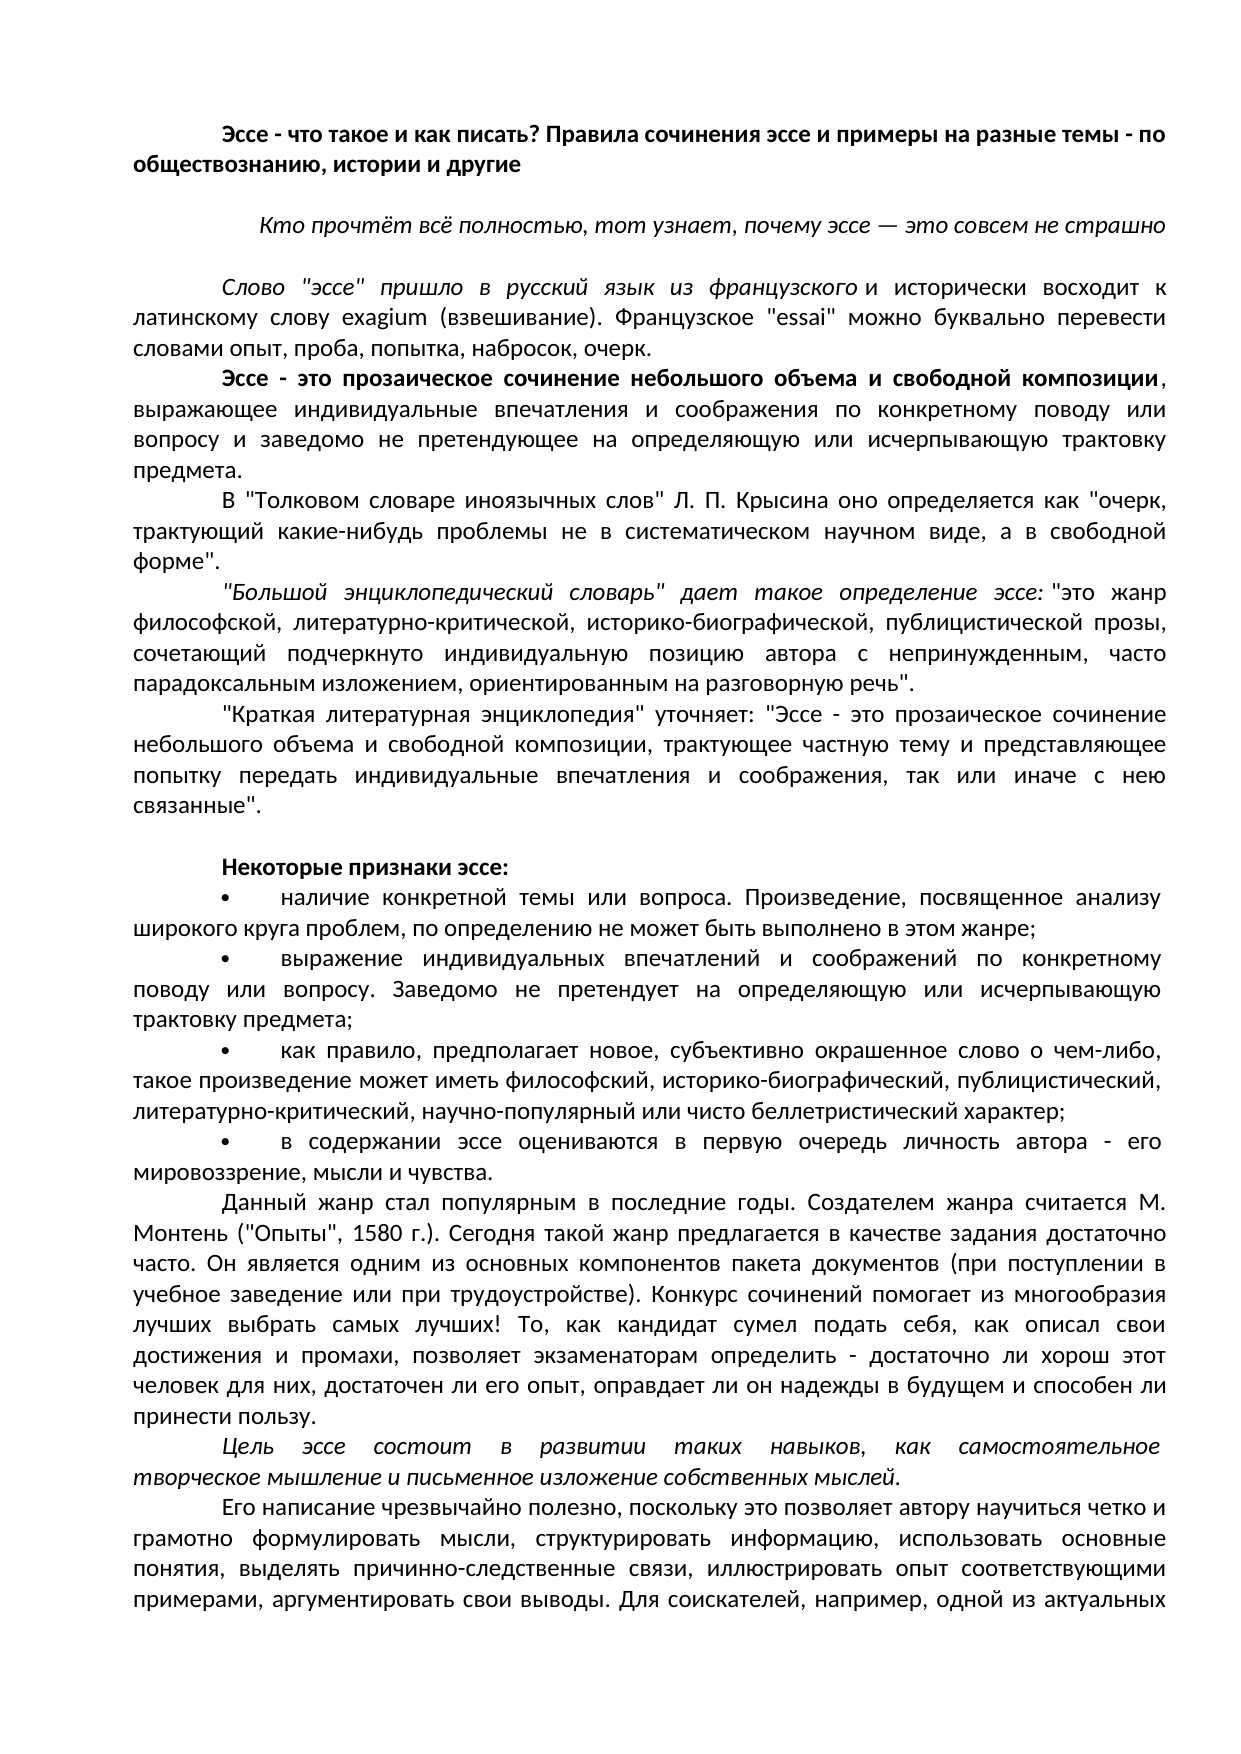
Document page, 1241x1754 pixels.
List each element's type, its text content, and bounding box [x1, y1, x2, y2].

text Эссе - это прозаическое сочинение небольшого объема и свободной композиции, выражающее индивидуальные впечатления и соображения по конкретному поводу или вопросу и заведомо не претендующее на определяющую или исчерпывающую трактовку предмета. [133, 362, 1167, 484]
text "Краткая литературная энциклопедия" уточняет: "Эссе - это прозаическое сочинение небольшого объема и свободной композиции, трактующее частную тему и представляющее попытку передать индивидуальные впечатления и соображения, так или иначе с нею связанные". [133, 698, 1167, 820]
text Некоторые признаки эссе: [133, 851, 1167, 881]
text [133, 1492, 1167, 1614]
list выражение индивидуальных впечатлений и соображений по конкретному поводу или вопросу. Заведомо не претендует на определяющую или исчерпывающую трактовку предмета; [133, 942, 1162, 1034]
text В "Толковом словаре иноязычных слов" Л. П. Крысина оно определяется как "очерк, трактующий какие-нибудь проблемы не в систематическом научном виде, а в свободной форме". [133, 484, 1167, 576]
list в содержании эссе оцениваются в первую очередь личность автора - его мировоззрение, мысли и чувства. [133, 1125, 1162, 1186]
text Эссе - что такое и как писать? Правила сочинения эссе и примеры на разные темы - по обществознанию, истории и другие [133, 118, 1167, 179]
list наличие конкретной темы или вопроса. Произведение, посвященное анализу широкого круга проблем, по определению не может быть выполнено в этом жанре; [133, 881, 1162, 942]
list как правило, предполагает новое, субъективно окрашенное слово о чем-либо, такое произведение может иметь философский, историко-биографический, публицистический, литературно-критический, научно-популярный или чисто беллетристический характер; [133, 1034, 1162, 1125]
text Данный жанр стал популярным в последние годы. Создателем жанра считается М. Монтень ("Опыты", 1580 г.). Сегодня такой жанр предлагается в качестве задания достаточно часто. Он является одним из основных компонентов пакета документов (при поступлении в учебное заведение или при трудоустройстве). Конкурс сочинений помогает из многообразия лучших выбрать самых лучших! То, как кандидат сумел подать себя, как описал свои достижения и промахи, позволяет экзаменаторам определить - достаточно ли хорош этот человек для них, достаточен ли его опыт, оправдает ли он надежды в будущем и способен ли принести пользу. [133, 1186, 1167, 1431]
text "Большой энциклопедический словарь" дает такое определение эссе: "это жанр философской, литературно-критической, историко-биографической, публицистической прозы, сочетающий подчеркнуто индивидуальную позицию автора с непринужденным, часто парадоксальным изложением, ориентированным на разговорную речь". [133, 576, 1167, 698]
text Кто прочтёт всё полностью, тот узнает, почему эссе — это совсем не страшно [133, 210, 1167, 240]
text Цель эссе состоит в развитии таких навыков, как самостоятельное творческое мышление и письменное изложение собственных мыслей. [133, 1431, 1167, 1492]
text Слово "эссе" пришло в русский язык из французского и исторически восходит к латинскому слову exagium (взвешивание). Французское "еssаi" можно буквально перевести словами опыт, проба, попытка, набросок, очерк. [133, 271, 1167, 362]
